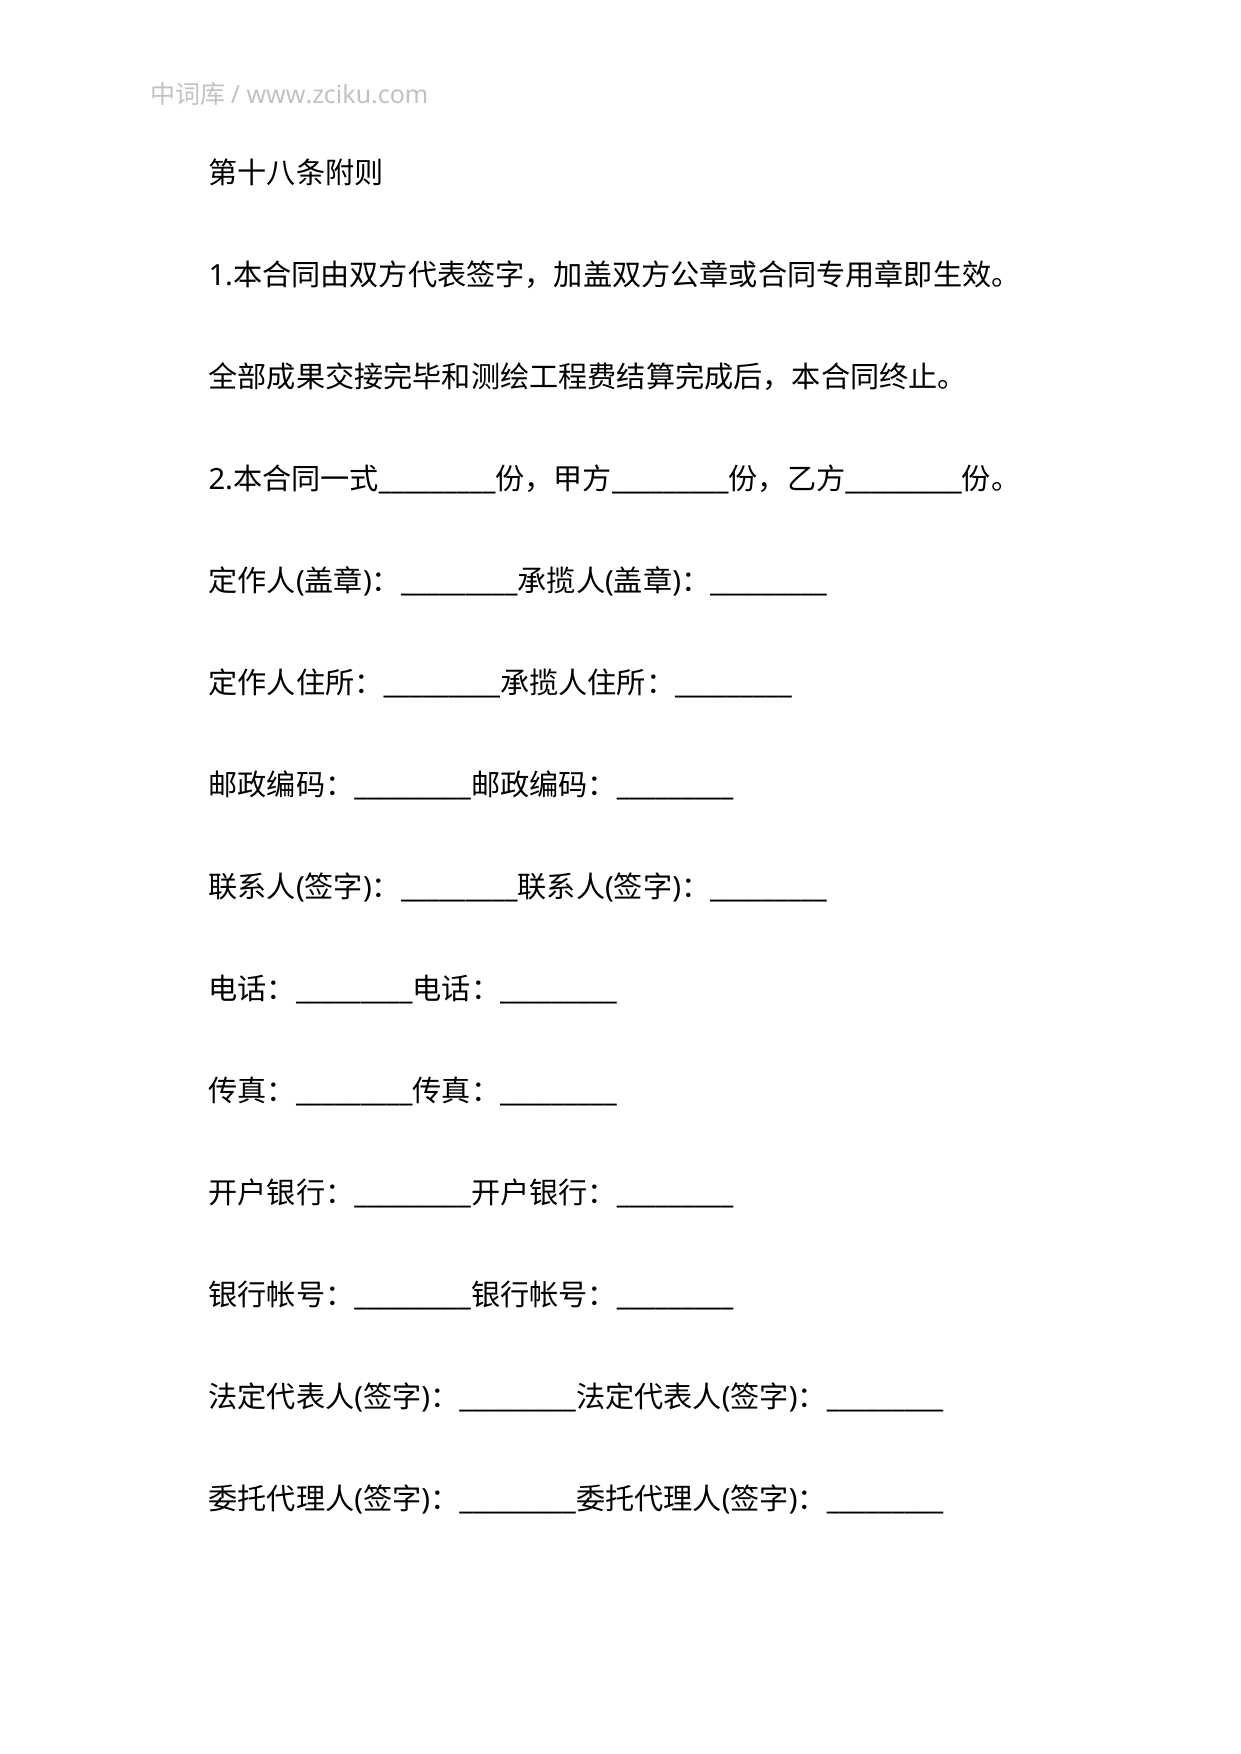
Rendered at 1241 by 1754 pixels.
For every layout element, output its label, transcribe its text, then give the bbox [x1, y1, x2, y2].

text 委托代理人(签字)：_________委托代理人(签字)：_________ [150, 1475, 1090, 1518]
text 银行帐号：_________银行帐号：_________ [150, 1271, 1090, 1314]
text 定作人(盖章)：_________承揽人(盖章)：_________ [150, 557, 1090, 600]
text 2.本合同一式_________份，甲方_________份，乙方_________份。 [150, 456, 1090, 498]
text 定作人住所：_________承揽人住所：_________ [150, 659, 1090, 702]
text 邮政编码：_________邮政编码：_________ [150, 761, 1090, 804]
text 联系人(签字)：_________联系人(签字)：_________ [150, 863, 1090, 906]
text 电话：_________电话：_________ [150, 965, 1090, 1008]
text 法定代表人(签字)：_________法定代表人(签字)：_________ [150, 1373, 1090, 1416]
text 全部成果交接完毕和测绘工程费结算完成后，本合同终止。 [150, 354, 1090, 396]
text 1.本合同由双方代表签字，加盖双方公章或合同专用章即生效。 [150, 252, 1090, 294]
text 开户银行：_________开户银行：_________ [150, 1169, 1090, 1212]
text 第十八条附则 [150, 150, 1090, 192]
text 传真：_________传真：_________ [150, 1067, 1090, 1110]
